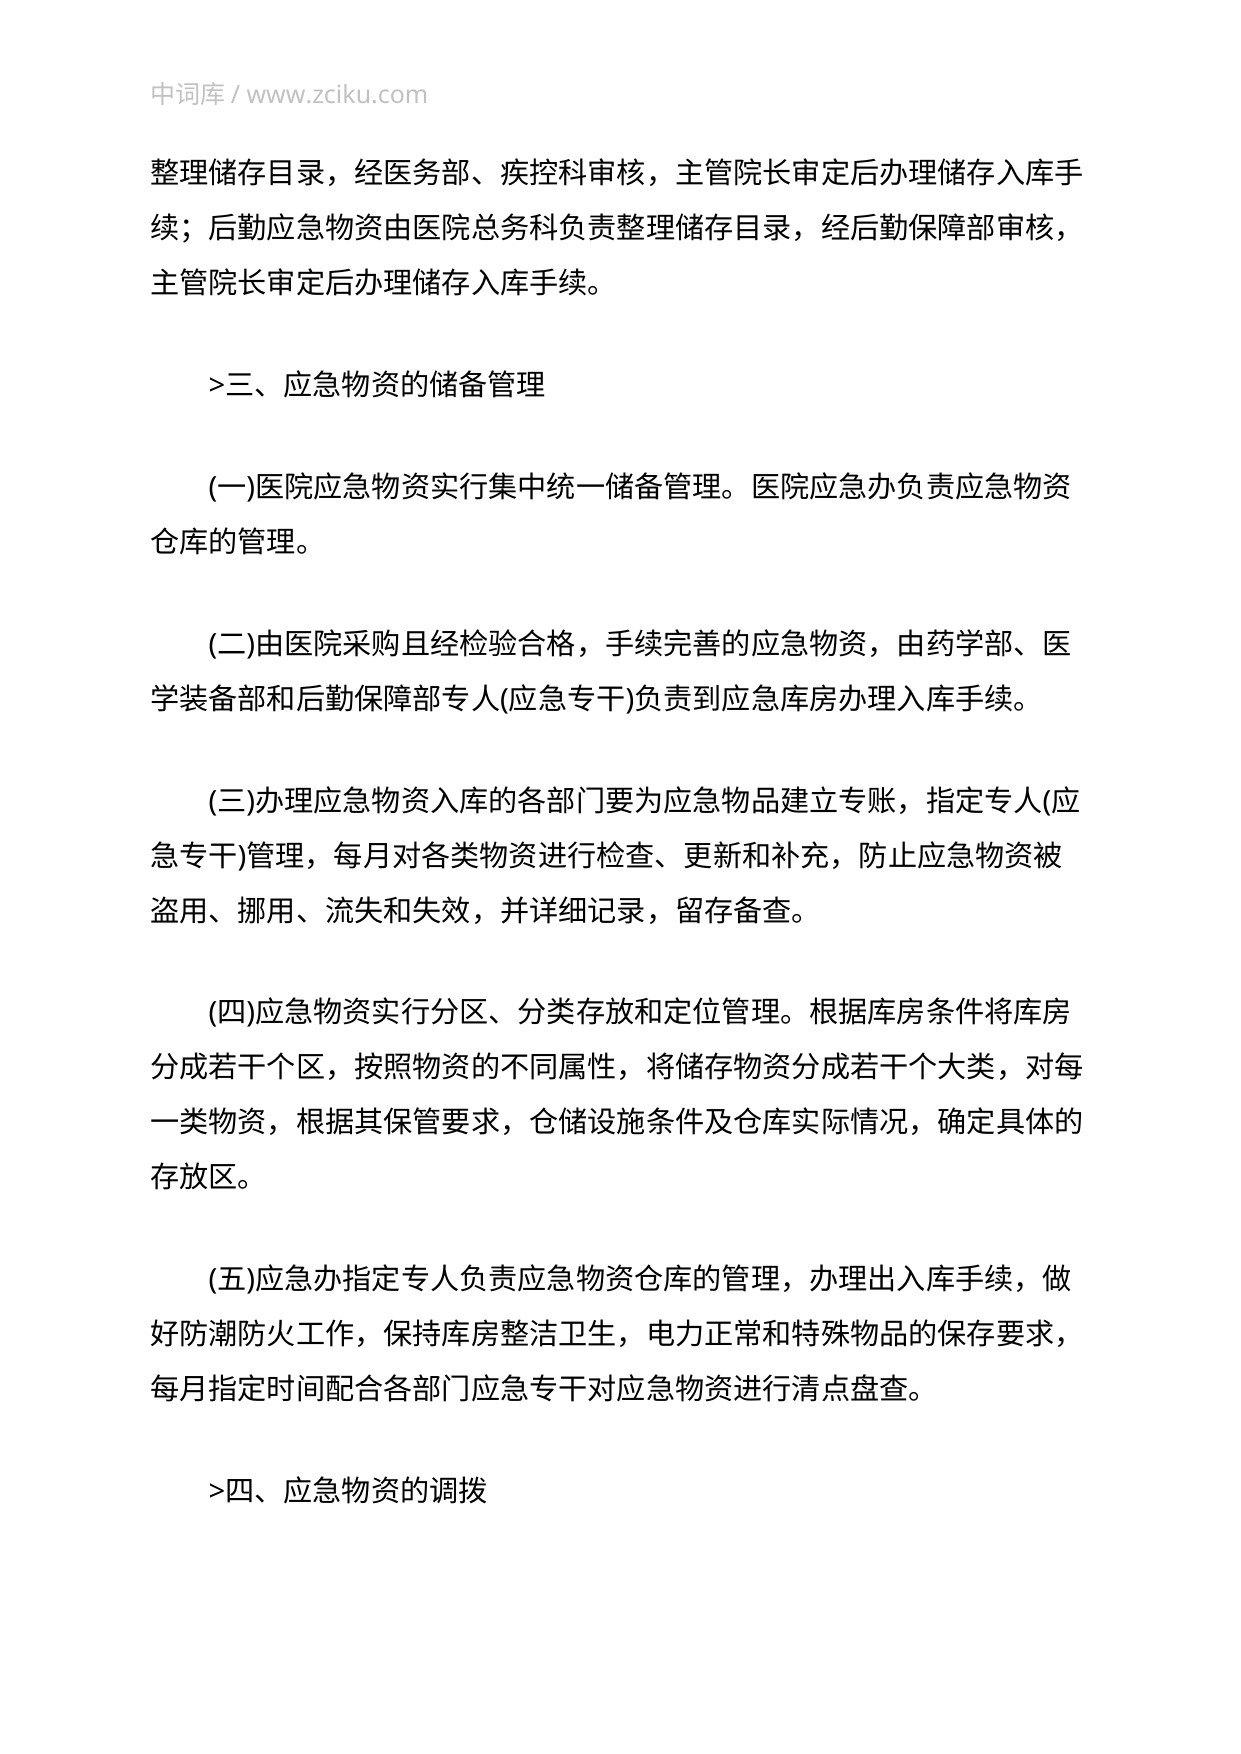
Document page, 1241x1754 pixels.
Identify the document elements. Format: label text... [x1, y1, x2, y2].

text (二)由医院采购且经检验合格，手续完善的应急物资，由药学部、医学装备部和后勤保障部专人(应急专干)负责到应急库房办理入库手续。 [150, 620, 1090, 718]
text >四、应急物资的调拨 [150, 1467, 1090, 1510]
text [150, 150, 1090, 302]
text (四)应急物资实行分区、分类存放和定位管理。根据库房条件将库房分成若干个区，按照物资的不同属性，将储存物资分成若干个大类，对每一类物资，根据其保管要求，仓储设施条件及仓库实际情况，确定具体的存放区。 [150, 989, 1090, 1196]
text (五)应急办指定专人负责应急物资仓库的管理，办理出入库手续，做好防潮防火工作，保持库房整洁卫生，电力正常和特殊物品的保存要求，每月指定时间配合各部门应急专干对应急物资进行清点盘查。 [150, 1256, 1090, 1408]
text >三、应急物资的储备管理 [150, 362, 1090, 404]
text (三)办理应急物资入库的各部门要为应急物品建立专账，指定专人(应急专干)管理，每月对各类物资进行检查、更新和补充，防止应急物资被盗用、挪用、流失和失效，并详细记录，留存备查。 [150, 777, 1090, 929]
text (一)医院应急物资实行集中统一储备管理。医院应急办负责应急物资仓库的管理。 [150, 463, 1090, 561]
